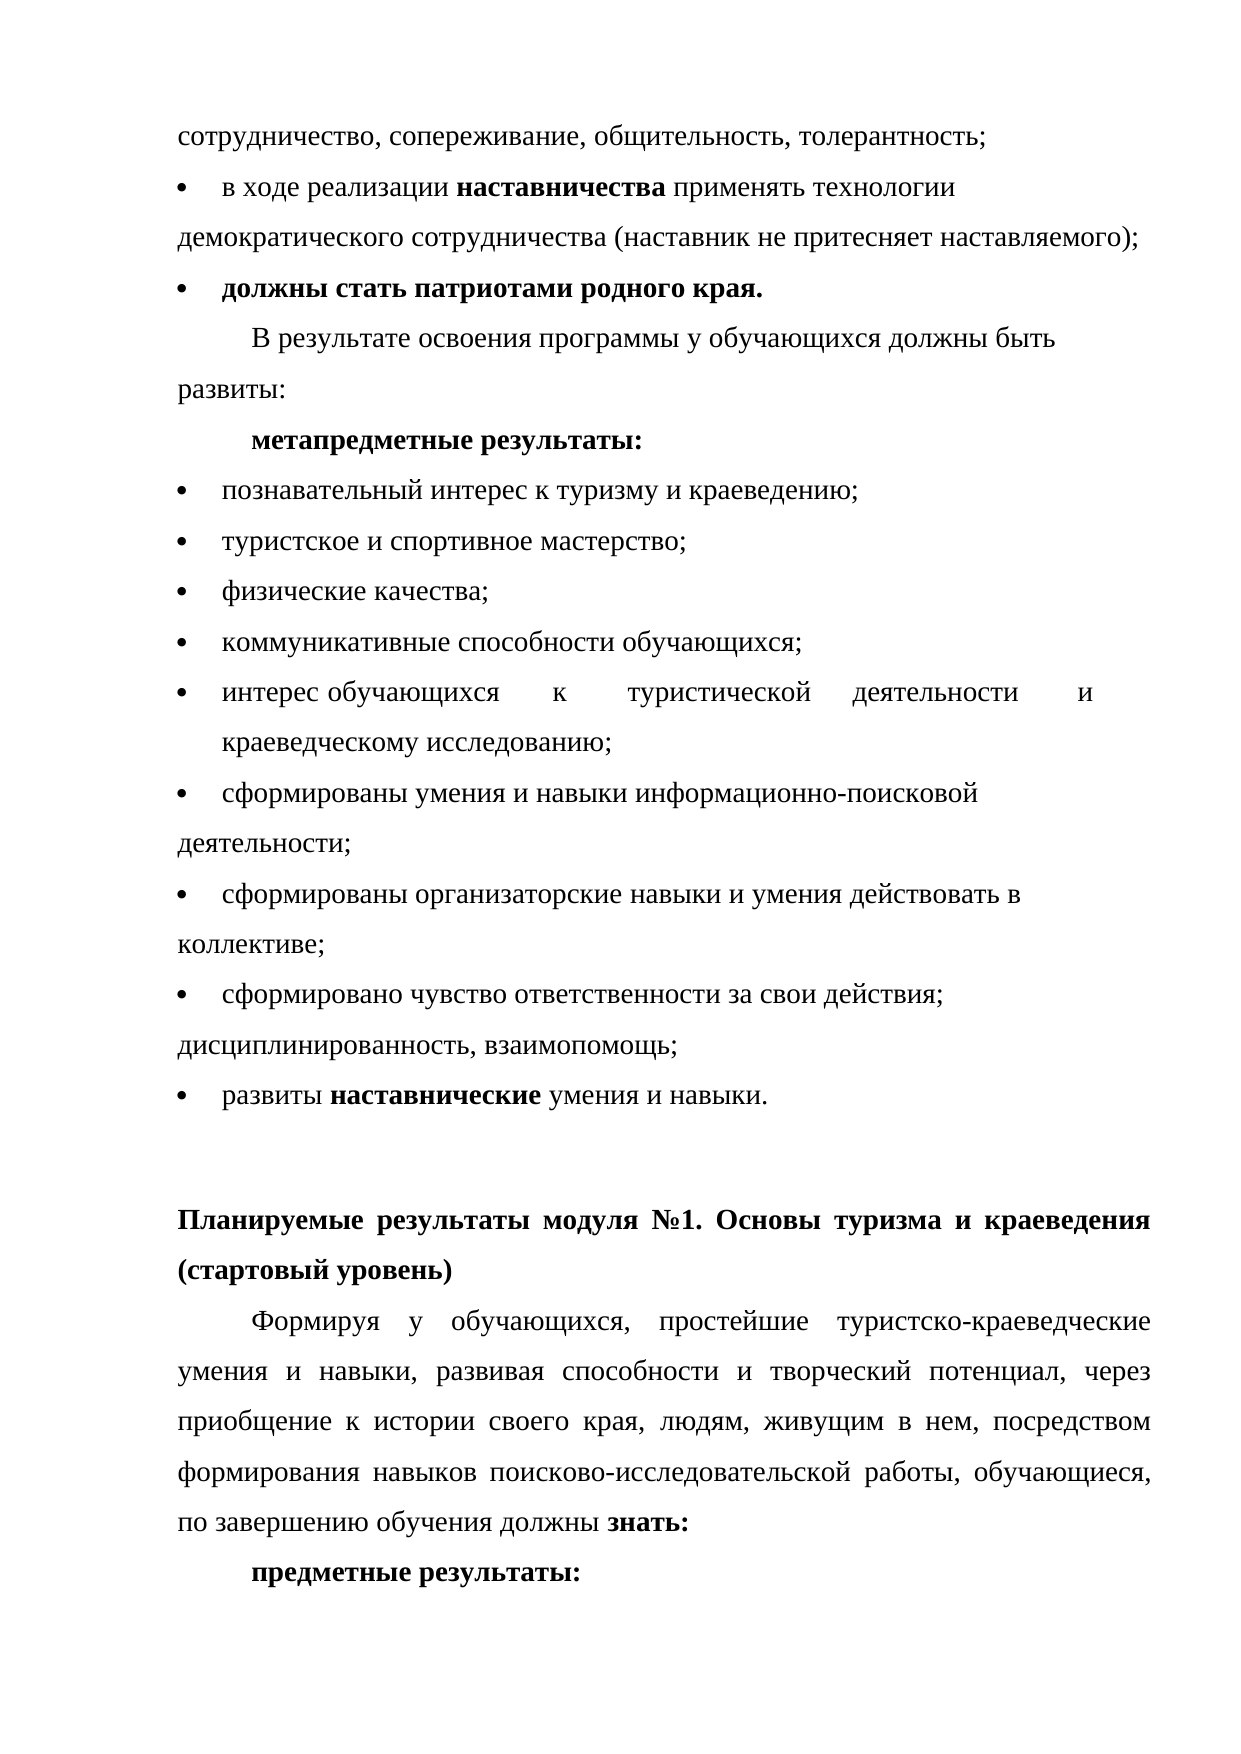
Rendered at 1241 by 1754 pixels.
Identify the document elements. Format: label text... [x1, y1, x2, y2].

list физические качества; [177, 573, 1152, 607]
subtitle предметные результаты: [177, 1554, 1152, 1588]
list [177, 118, 1152, 152]
text В результате освоения программы у обучающихся должны быть развиты: [177, 321, 1152, 404]
subtitle Планируемые результаты модуля №1. Основы туризма и краеведения (стартовый уровень) [177, 1202, 1152, 1286]
list туристское и спортивное мастерство; [177, 523, 1152, 556]
list развиты наставнические умения и навыки. [177, 1077, 1152, 1111]
list познавательный интерес к туризму и краеведению; [177, 472, 1152, 506]
text Формируя у обучающихся, простейшие туристско-краеведческие умения и навыки, развивая способности и творческий потенциал, через приобщение к истории своего края, людям, живущим в нем, посредством формирования навыков поисково-исследовательской работы, обучающиеся, по завершению обучения должны знать: [177, 1303, 1152, 1538]
list интерес обучающихся к туристической деятельности и краеведческому исследованию; [177, 674, 1152, 758]
subtitle должны стать патриотами родного края. [177, 270, 1152, 304]
list коммуникативные способности обучающихся; [177, 624, 1152, 657]
list сформированы умения и навыки информационно-поисковой деятельности; [177, 775, 1152, 859]
list сформированы организаторские навыки и умения действовать в коллективе; [177, 876, 1152, 960]
list в ходе реализации наставничества применять технологии демократического сотрудничества (наставник не притесняет наставляемого); [177, 169, 1152, 253]
list сформировано чувство ответственности за свои действия; дисциплинированность, взаимопомощь; [177, 977, 1152, 1061]
subtitle метапредметные результаты: [177, 422, 1152, 456]
